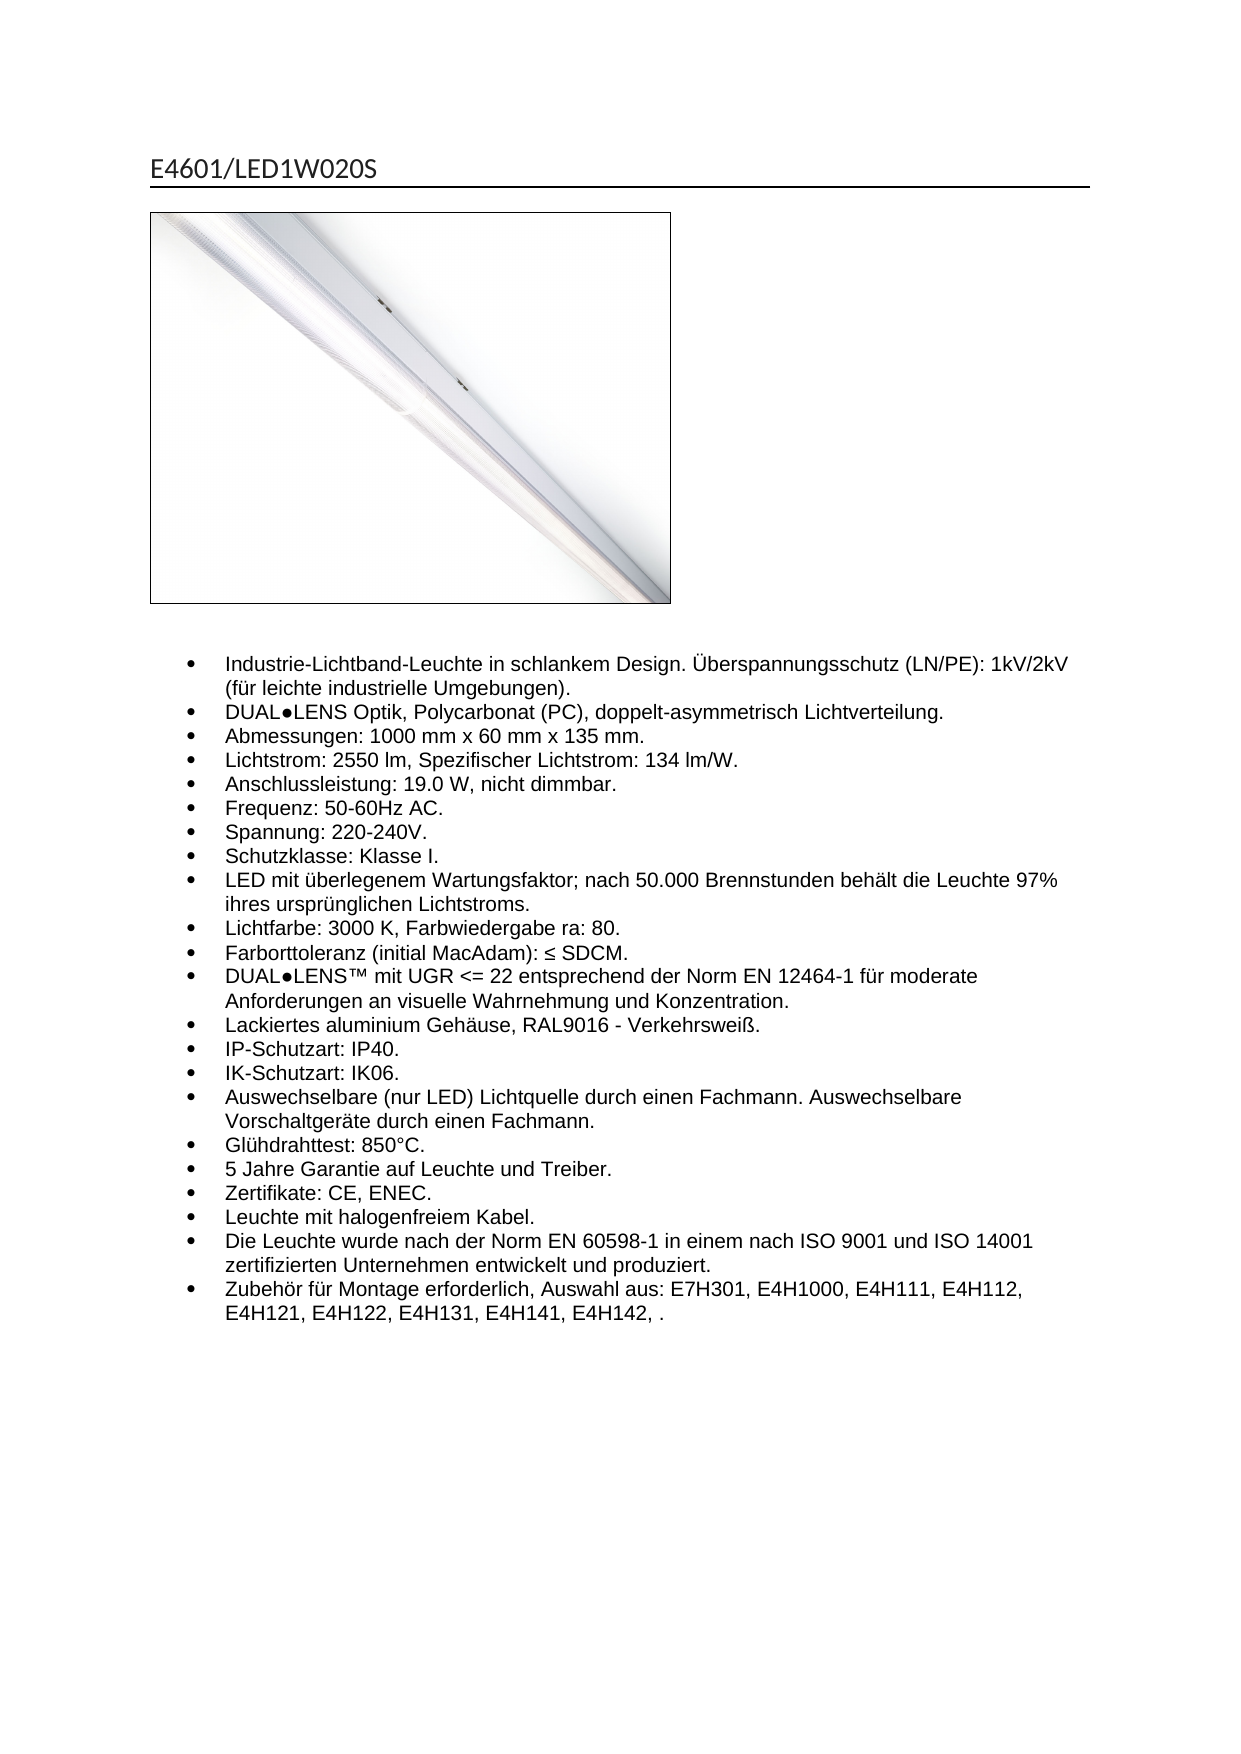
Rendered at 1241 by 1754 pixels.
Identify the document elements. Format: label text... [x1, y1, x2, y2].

list Lichtstrom: 2550 lm, Spezifischer Lichtstrom: 134 lm/W. [187, 748, 1090, 772]
list Die Leuchte wurde nach der Norm EN 60598-1 in einem nach ISO 9001 und ISO 14001 zertifizierten Unternehmen entwickelt und produziert. [187, 1229, 1090, 1277]
list Lichtfarbe: 3000 K, Farbwiedergabe ra: 80. [187, 916, 1090, 940]
list Farborttoleranz (initial MacAdam): ≤ SDCM. [187, 940, 1090, 964]
list Spannung: 220-240V. [187, 820, 1090, 844]
list Lackiertes aluminium Gehäuse, RAL9016 - Verkehrsweiß. [187, 1012, 1090, 1036]
list Anschlussleistung: 19.0 W, nicht dimmbar. [187, 772, 1090, 796]
list DUAL●LENS™ mit UGR <= 22 entsprechend der Norm EN 12464-1 für moderate Anforderungen an visuelle Wahrnehmung und Konzentration. [187, 964, 1090, 1012]
list LED mit überlegenem Wartungsfaktor; nach 50.000 Brennstunden behält die Leuchte 97% ihres ursprünglichen Lichtstroms. [187, 868, 1090, 916]
list Frequenz: 50-60Hz AC. [187, 796, 1090, 820]
list Auswechselbare (nur LED) Lichtquelle durch einen Fachmann. Auswechselbare Vorschaltgeräte durch einen Fachmann. [187, 1084, 1090, 1133]
list Leuchte mit halogenfreiem Kabel. [187, 1205, 1090, 1229]
list Industrie-Lichtband-Leuchte in schlankem Design. Überspannungsschutz (LN/PE): 1kV/2kV (für leichte industrielle Umgebungen). [187, 652, 1090, 700]
list IP-Schutzart: IP40. [187, 1036, 1090, 1061]
list IK-Schutzart: IK06. [187, 1061, 1090, 1084]
list Abmessungen: 1000 mm x 60 mm x 135 mm. [187, 724, 1090, 748]
list Zubehör für Montage erforderlich, Auswahl aus: E7H301, E4H1000, E4H111, E4H112, E4H121, E4H122, E4H131, E4H141, E4H142, . [187, 1277, 1090, 1325]
picture [151, 213, 670, 603]
list DUAL●LENS Optik, Polycarbonat (PC), doppelt-asymmetrisch Lichtverteilung. [187, 700, 1090, 724]
list Glühdrahttest: 850°C. [187, 1133, 1090, 1157]
list Schutzklasse: Klasse I. [187, 844, 1090, 868]
text E4601/LED1W020S [150, 150, 1090, 186]
list Zertifikate: CE, ENEC. [187, 1181, 1090, 1205]
list 5 Jahre Garantie auf Leuchte und Treiber. [187, 1157, 1090, 1181]
